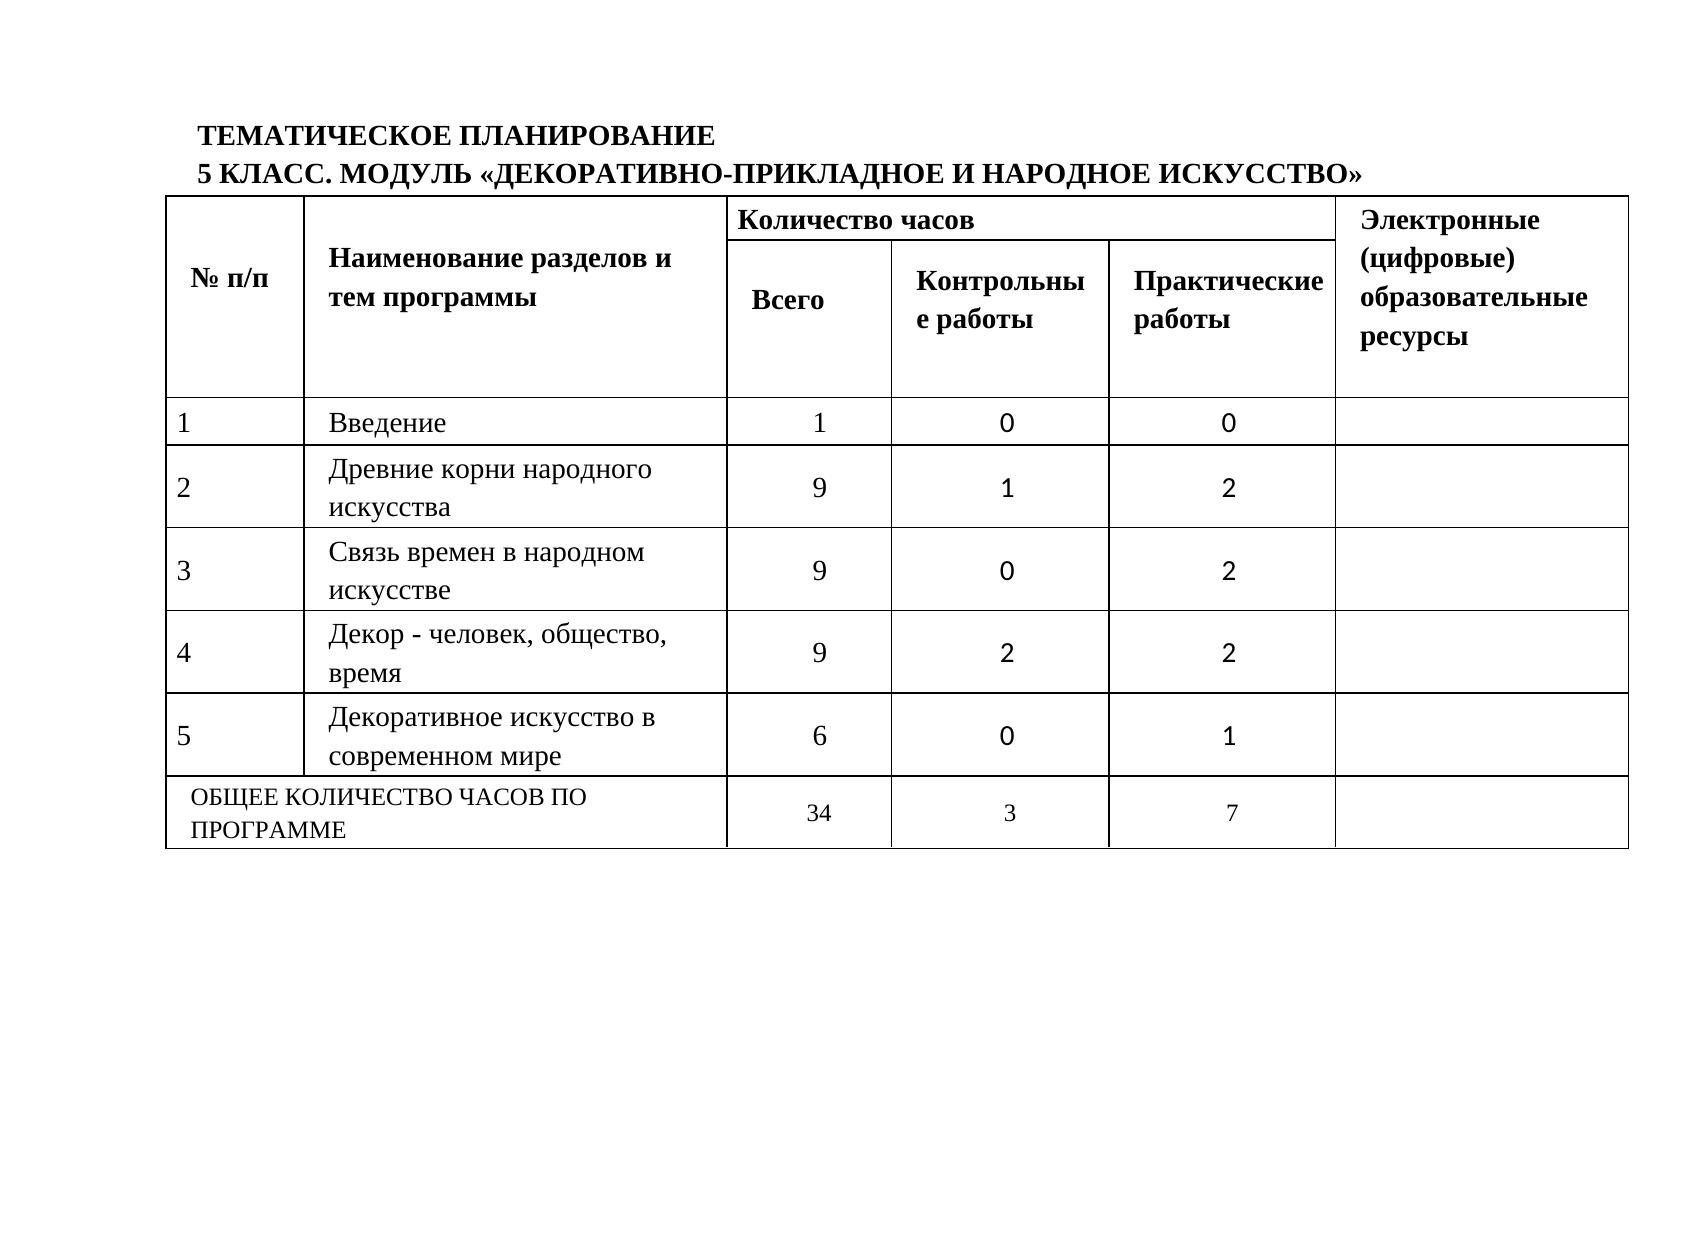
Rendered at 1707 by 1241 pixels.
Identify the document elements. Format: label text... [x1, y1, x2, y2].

table_cell [1336, 446, 1628, 527]
table_header № п/п [167, 197, 303, 397]
table_cell Практические работы [1110, 241, 1335, 397]
table_cell 1 [728, 398, 891, 444]
table_cell 9 [728, 611, 891, 692]
table_cell 6 [728, 694, 891, 775]
text 5 КЛАСС. МОДУЛЬ «ДЕКОРАТИВНО-ПРИКЛАДНОЕ И НАРОДНОЕ ИСКУССТВО» [190, 157, 1618, 190]
table_cell [1336, 777, 1628, 847]
table_cell 7 [1110, 777, 1335, 847]
table_cell [1336, 694, 1628, 775]
table_cell 3 [892, 777, 1108, 847]
table_cell [1336, 398, 1628, 444]
table_cell 1 [1110, 694, 1335, 775]
table_cell 5 [167, 694, 303, 775]
table_cell 0 [892, 398, 1108, 444]
table_cell 0 [892, 528, 1108, 609]
table_cell 0 [1110, 398, 1335, 444]
table_cell 3 [167, 528, 303, 609]
table_cell 1 [892, 446, 1108, 527]
table_cell [1336, 611, 1628, 692]
text ТЕМАТИЧЕСКОЕ ПЛАНИРОВАНИЕ [190, 118, 1618, 152]
table_cell 0 [892, 694, 1108, 775]
table_header Количество часов [728, 197, 1335, 239]
table_cell 34 [728, 777, 891, 847]
table_cell Всего [728, 241, 891, 397]
table_cell 2 [1110, 446, 1335, 527]
table_cell 2 [892, 611, 1108, 692]
table_cell Декоративное искусство в современном мире [305, 694, 726, 775]
table_cell ОБЩЕЕ КОЛИЧЕСТВО ЧАСОВ ПО ПРОГРАММЕ [167, 777, 726, 847]
table_cell 2 [1110, 611, 1335, 692]
table_cell Связь времен в народном искусстве [305, 528, 726, 609]
table_cell Контрольные работы [892, 241, 1108, 397]
table_cell Древние корни народного искусства [305, 446, 726, 527]
table_cell 1 [167, 398, 303, 444]
table_header Электронные (цифровые) образовательные ресурсы [1336, 197, 1628, 397]
table_cell 2 [1110, 528, 1335, 609]
table_cell Декор - человек, общество, время [305, 611, 726, 692]
table_cell 9 [728, 446, 891, 527]
table_cell 2 [167, 446, 303, 527]
table_cell [1336, 528, 1628, 609]
table_cell 4 [167, 611, 303, 692]
table_header Наименование разделов и тем программы [305, 197, 726, 397]
table_cell Введение [305, 398, 726, 444]
table_cell 9 [728, 528, 891, 609]
